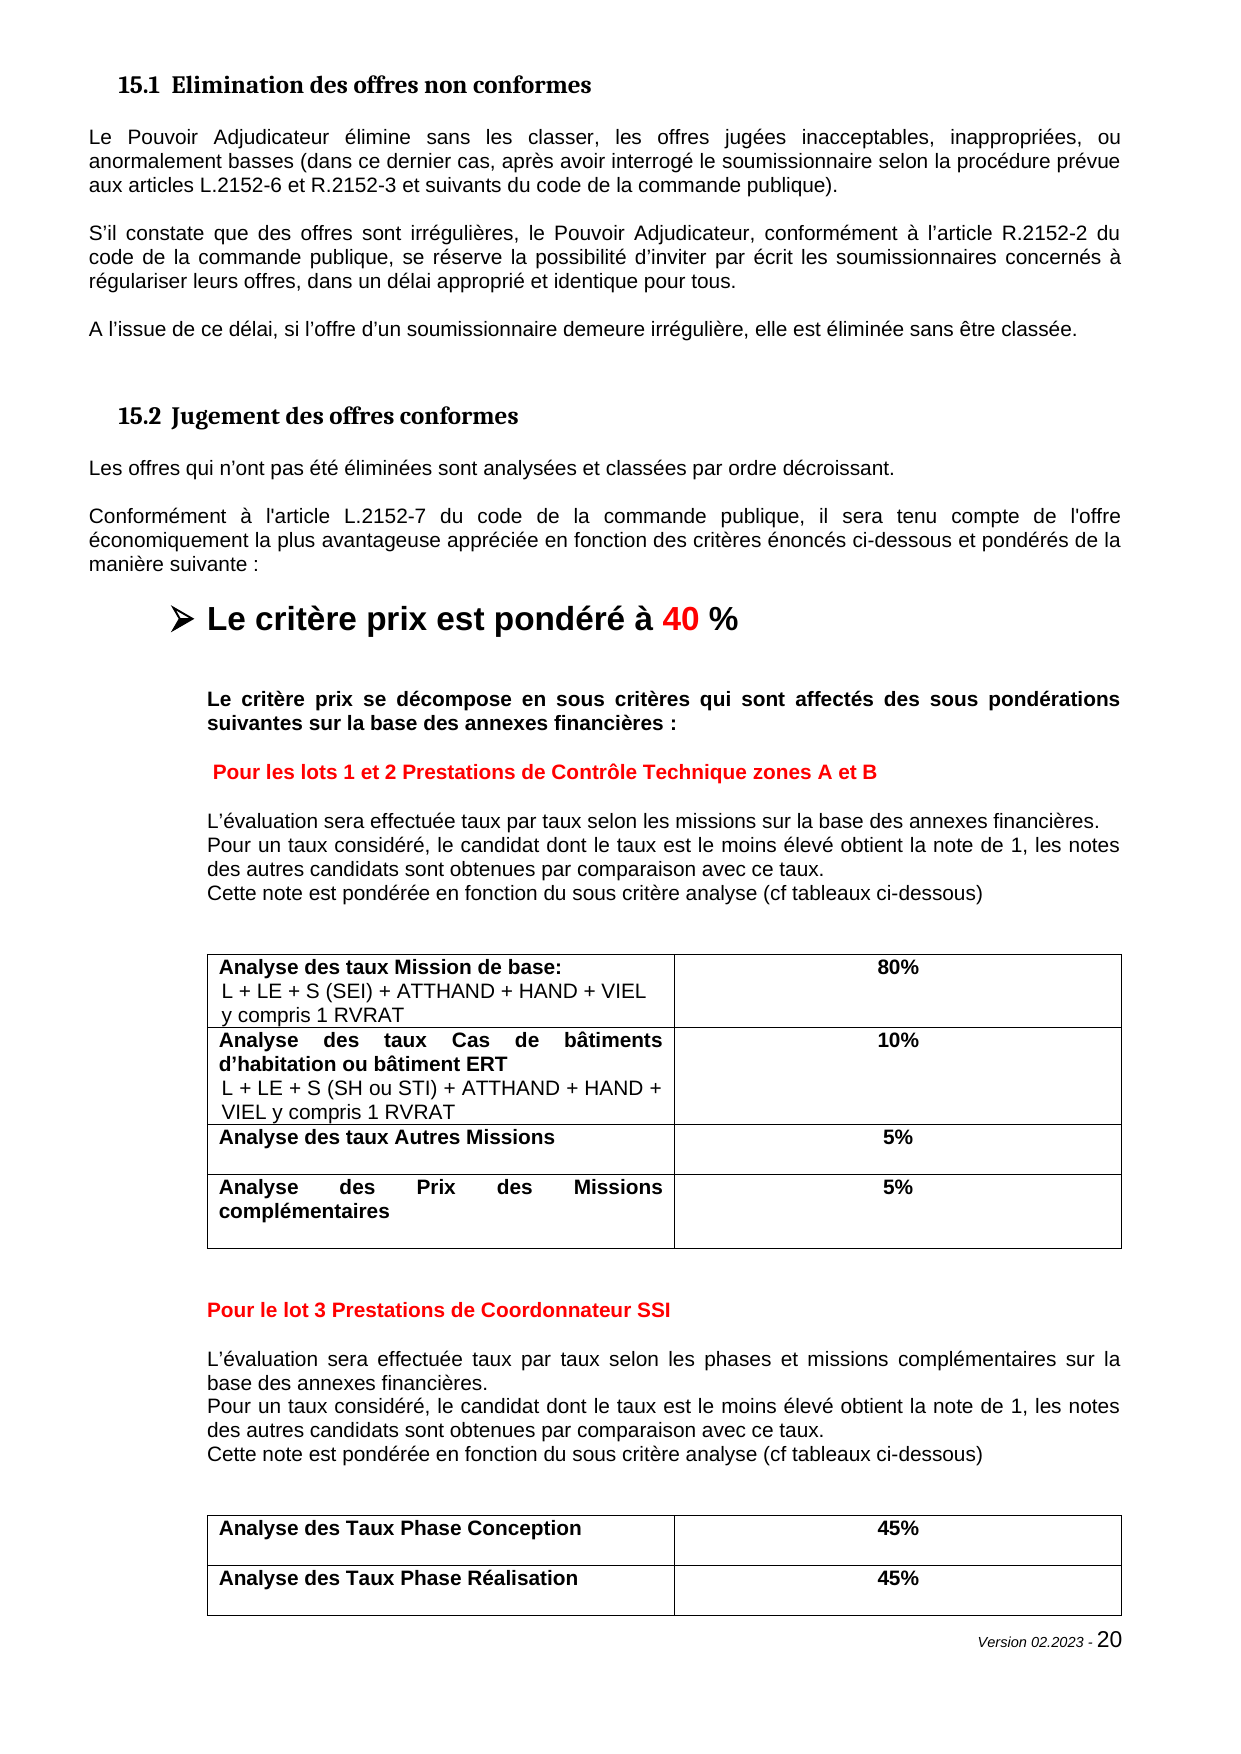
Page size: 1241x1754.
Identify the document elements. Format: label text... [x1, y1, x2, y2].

text Les offres qui n’ont pas été éliminées sont analysées et classées par ordre décroissant. [89, 456, 1122, 480]
subtitle Jugement des offres conformes [118, 402, 1122, 431]
text Conformément à l'article L.2152-7 du code de la commande publique, il sera tenu compte de l'offre économiquement la plus avantageuse appréciée en fonction des critères énoncés ci-dessous et pondérés de la manière suivante : [89, 504, 1122, 576]
table_header Analyse des taux Mission de base: L + LE + S (SEI) + ATTHAND + HAND + VIEL y compris 1 RVRAT [208, 955, 674, 1027]
table_header 80% [675, 955, 1121, 1027]
text Pour un taux considéré, le candidat dont le taux est le moins élevé obtient la note de 1, les notes des autres candidats sont obtenues par comparaison avec ce taux. [207, 1394, 1122, 1442]
table_header 45% [675, 1516, 1121, 1565]
text S’il constate que des offres sont irrégulières, le Pouvoir Adjudicateur, conformément à l’article R.2152-2 du code de la commande publique, se réserve la possibilité d’inviter par écrit les soumissionnaires concernés à régulariser leurs offres, dans un délai approprié et identique pour tous. [89, 221, 1122, 293]
table_cell Analyse des Prix des Missions complémentaires [208, 1175, 674, 1247]
text Cette note est pondérée en fonction du sous critère analyse (cf tableaux ci-dessous) [207, 1442, 1122, 1466]
text A l’issue de ce délai, si l’offre d’un soumissionnaire demeure irrégulière, elle est éliminée sans être classée. [89, 317, 1122, 341]
table_cell Analyse des Taux Phase Réalisation [208, 1566, 674, 1615]
subtitle Elimination des offres non conformes [118, 71, 1122, 100]
text Pour un taux considéré, le candidat dont le taux est le moins élevé obtient la note de 1, les notes des autres candidats sont obtenues par comparaison avec ce taux. [207, 833, 1122, 881]
text L’évaluation sera effectuée taux par taux selon les phases et missions complémentaires sur la base des annexes financières. [207, 1346, 1122, 1394]
text L’évaluation sera effectuée taux par taux selon les missions sur la base des annexes financières. [207, 809, 1122, 833]
list Le critère prix est pondéré à 40 % [169, 599, 1122, 638]
table_cell Analyse des taux Autres Missions [208, 1125, 674, 1173]
table_cell 5% [675, 1125, 1121, 1173]
text Cette note est pondérée en fonction du sous critère analyse (cf tableaux ci-dessous) [207, 881, 1122, 905]
table_cell Analyse des taux Cas de bâtiments d’habitation ou bâtiment ERT L + LE + S (SH ou STI) + ATTHAND + HAND + VIEL y compris 1 RVRAT [208, 1028, 674, 1123]
table_cell 10% [675, 1028, 1121, 1123]
table_cell 45% [675, 1566, 1121, 1615]
table_cell 5% [675, 1175, 1121, 1247]
list Pour les lots 1 et 2 Prestations de Contrôle Technique zones A et B [207, 760, 1122, 784]
table_header Analyse des Taux Phase Conception [208, 1516, 674, 1565]
text Le Pouvoir Adjudicateur élimine sans les classer, les offres jugées inacceptables, inappropriées, ou anormalement basses (dans ce dernier cas, après avoir interrogé le soumissionnaire selon la procédure prévue aux articles L.2152-6 et R.2152-3 et suivants du code de la commande publique). [89, 125, 1122, 197]
list Pour le lot 3 Prestations de Coordonnateur SSI [207, 1297, 1122, 1321]
list Le critère prix se décompose en sous critères qui sont affectés des sous pondérations suivantes sur la base des annexes financières : [207, 687, 1122, 735]
